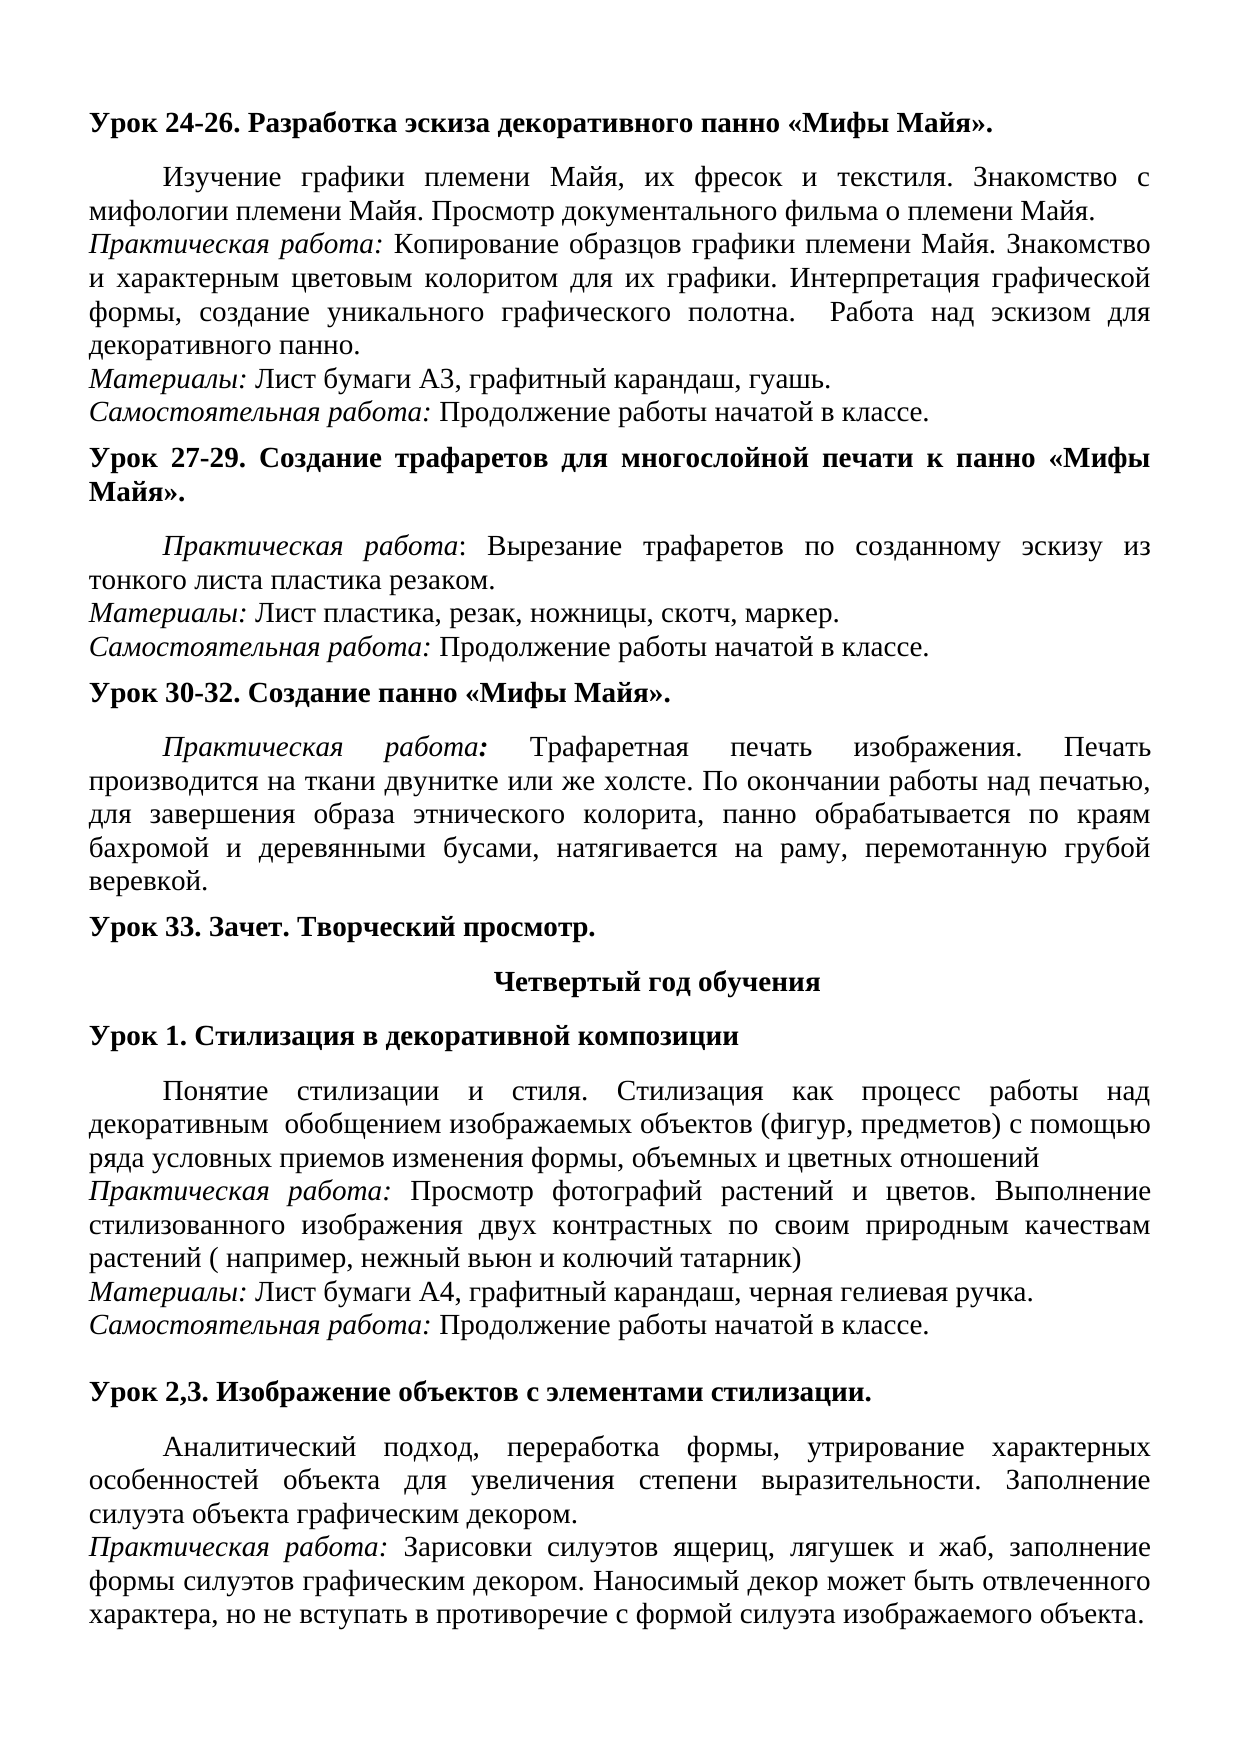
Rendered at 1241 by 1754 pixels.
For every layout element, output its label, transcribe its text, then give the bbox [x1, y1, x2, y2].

text Аналитический подход, переработка формы, утрирование характерных особенностей объекта для увеличения степени выразительности. Заполнение силуэта объекта графическим декором. [89, 1429, 1152, 1529]
text Понятие стилизации и стиля. Стилизация как процесс работы над декоративным обобщением изображаемых объектов (фигур, предметов) с помощью ряда условных приемов изменения формы, объемных и цветных отношений [89, 1073, 1152, 1173]
text Урок 33. Зачет. Творческий просмотр. [89, 909, 1152, 943]
text Урок 2,3. Изображение объектов с элементами стилизации. [89, 1374, 1152, 1408]
text Практическая работа: Зарисовки силуэтов ящериц, лягушек и жаб, заполнение формы силуэтов графическим декором. Наносимый декор может быть отвлеченного характера, но не вступать в противоречие с формой силуэта изображаемого объекта. [89, 1529, 1152, 1630]
text Урок 30-32. Создание панно «Мифы Майя». [89, 675, 1152, 708]
text Материалы: Лист бумаги А4, графитный карандаш, черная гелиевая ручка. [89, 1274, 1152, 1307]
text Изучение графики племени Майя, их фресок и текстиля. Знакомство с мифологии племени Майя. Просмотр документального фильма о племени Майя. [89, 159, 1152, 227]
text Материалы: Лист пластика, резак, ножницы, скотч, маркер. [89, 595, 1152, 629]
text Практическая работа: Просмотр фотографий растений и цветов. Выполнение стилизованного изображения двух контрастных по своим природным качествам растений ( например, нежный вьюн и колючий татарник) [89, 1173, 1152, 1274]
text Практическая работа: Трафаретная печать изображения. Печать производится на ткани двунитке или же холсте. По окончании работы над печатью, для завершения образа этнического колорита, панно обрабатывается по краям бахромой и деревянными бусами, натягивается на раму, перемотанную грубой веревкой. [89, 729, 1152, 897]
text Урок 27-29. Создание трафаретов для многослойной печати к панно «Мифы Майя». [89, 440, 1152, 507]
text Самостоятельная работа: Продолжение работы начатой в классе. [89, 394, 1152, 428]
text Самостоятельная работа: Продолжение работы начатой в классе. [89, 629, 1152, 662]
text Практическая работа: Копирование образцов графики племени Майя. Знакомство и характерным цветовым колоритом для их графики. Интерпретация графической формы, создание уникального графического полотна. Работа над эскизом для декоративного панно. [89, 227, 1152, 361]
text Урок 1. Стилизация в декоративной композиции [89, 1018, 1152, 1052]
text Практическая работа: Вырезание трафаретов по созданному эскизу из тонкого листа пластика резаком. [89, 528, 1152, 595]
text Материалы: Лист бумаги А3, графитный карандаш, гуашь. [89, 361, 1152, 394]
text Четвертый год обучения [89, 964, 1152, 997]
text Урок 24-26. Разработка эскиза декоративного панно «Мифы Майя». [89, 105, 1152, 139]
text Самостоятельная работа: Продолжение работы начатой в классе. [89, 1307, 1152, 1341]
